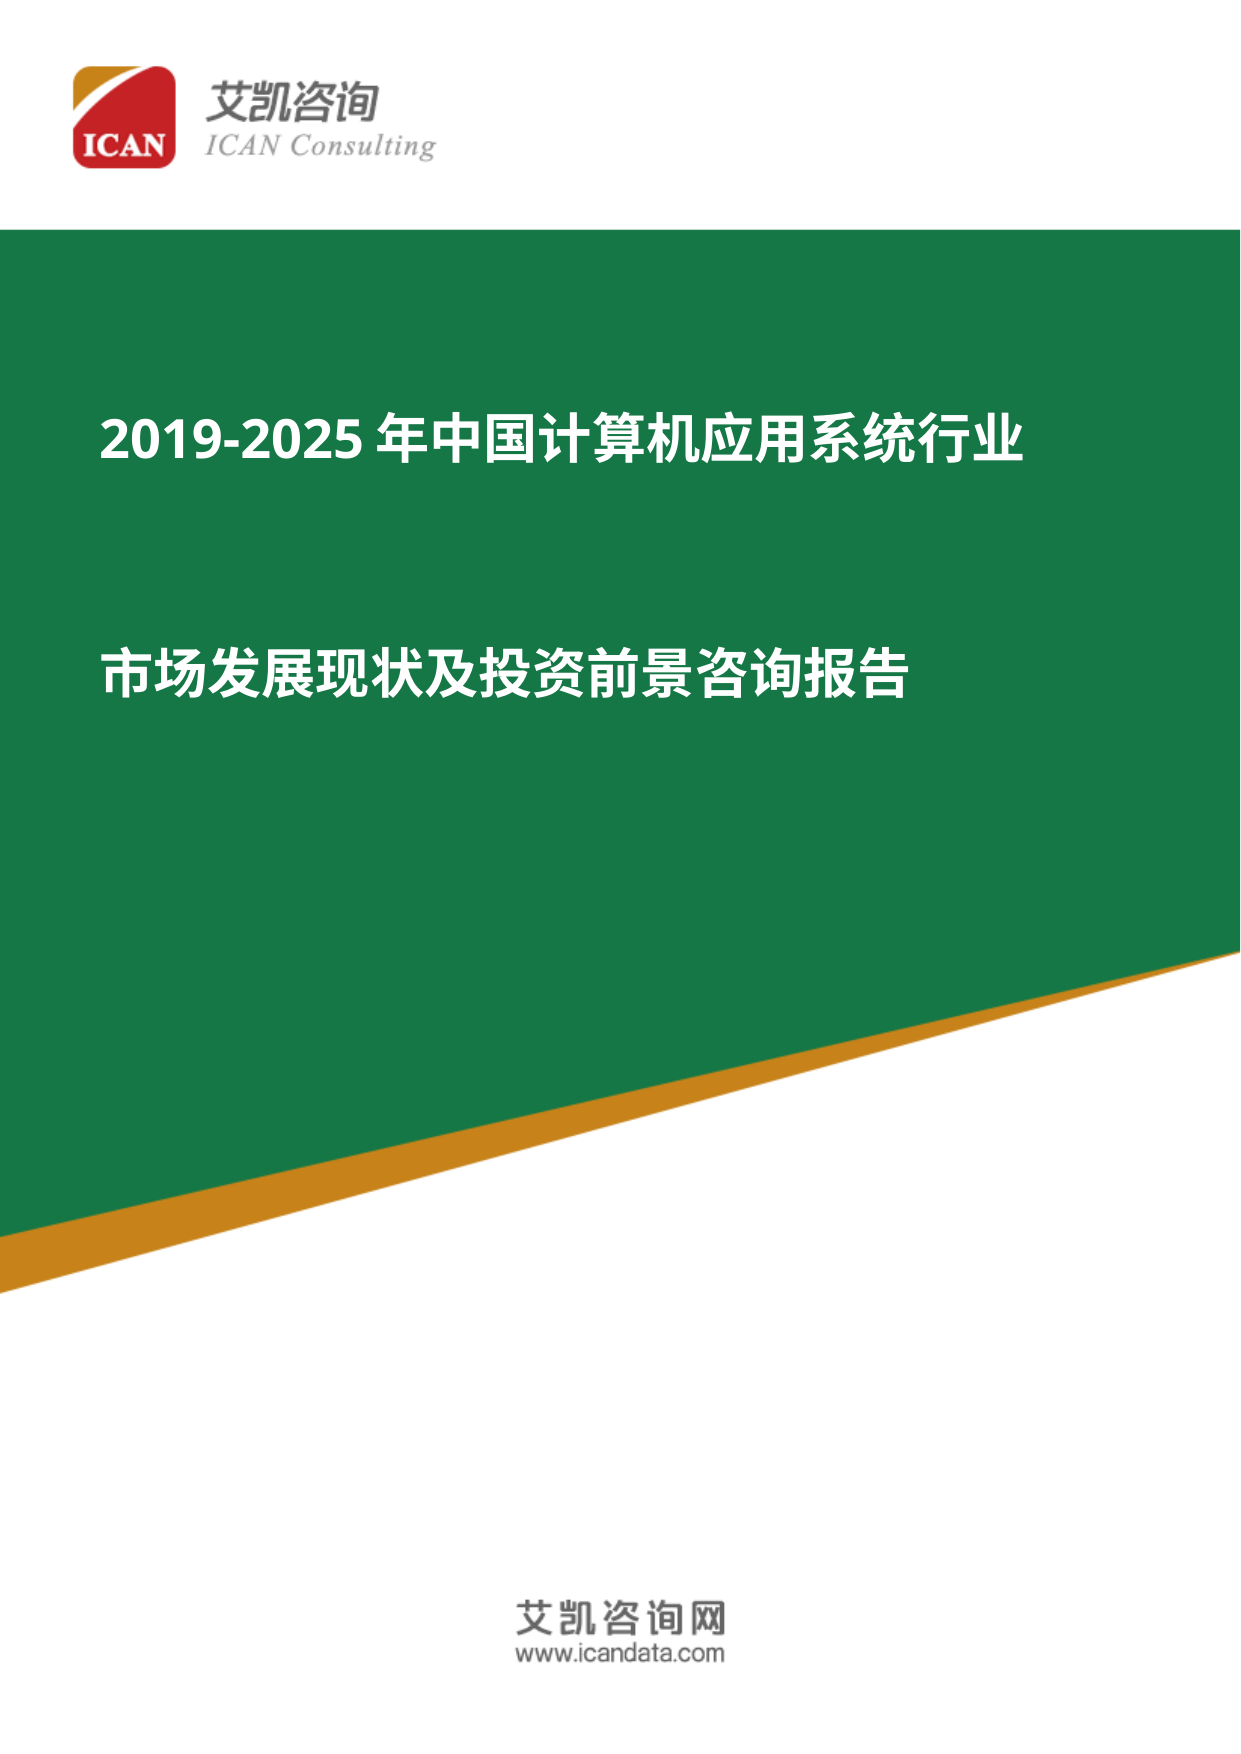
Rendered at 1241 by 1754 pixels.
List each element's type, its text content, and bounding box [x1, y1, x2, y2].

picture [0, 5, 1241, 1754]
subtitle 2019-2025年中国计算机应用系统行业市场发展现状及投资前景咨询报告 [99, 386, 1053, 718]
